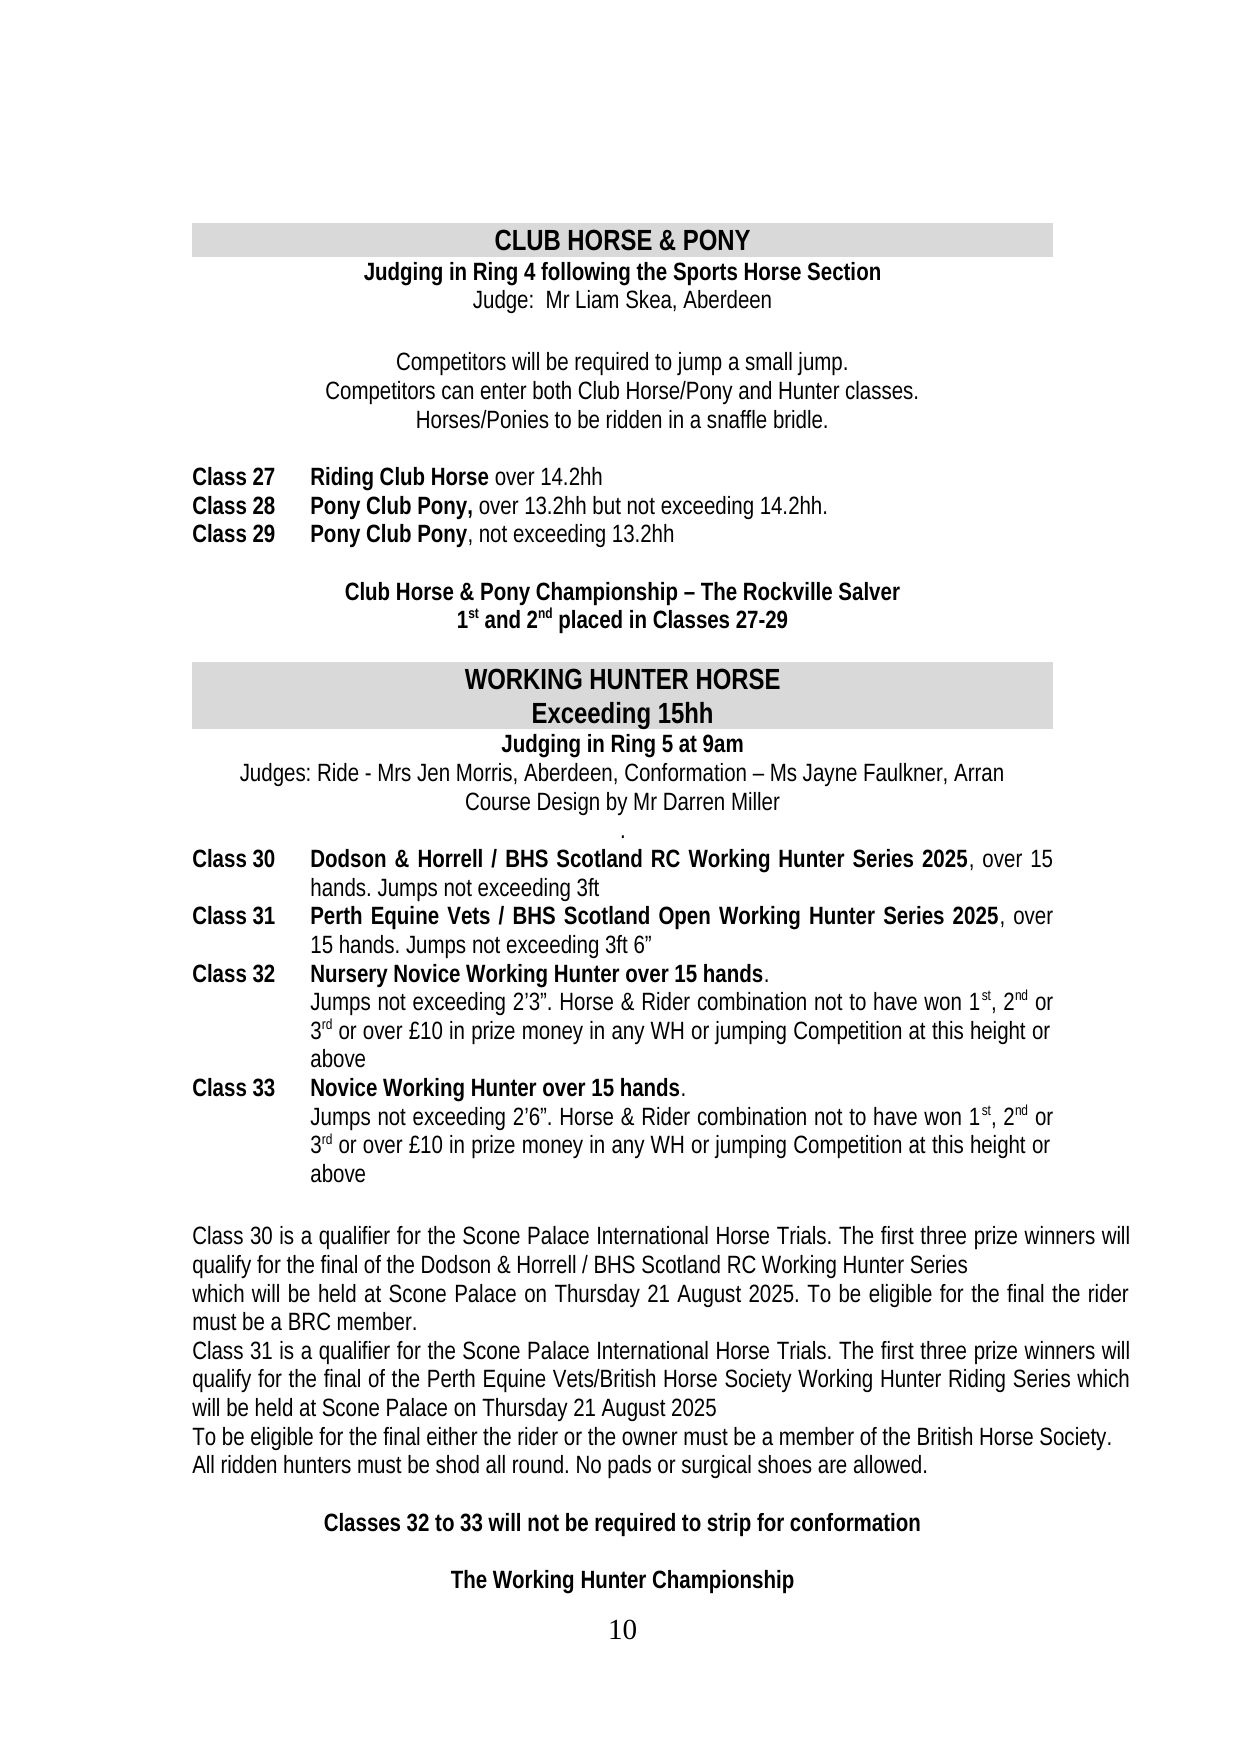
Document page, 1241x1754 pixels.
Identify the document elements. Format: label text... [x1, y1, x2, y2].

text Judges: Ride - Mrs Jen Morris, Aberdeen, Conformation – Ms Jayne Faulkner, Arran [192, 758, 1053, 787]
text Judging in Ring 4 following the Sports Horse Section [192, 257, 1053, 285]
text To be eligible for the final either the rider or the owner must be a member of the British Horse Society. [192, 1422, 1132, 1450]
text WORKING HUNTER HORSE [192, 662, 1053, 696]
text Horses/Ponies to be ridden in a snaffle bridle. [192, 405, 1053, 433]
text Jumps not exceeding 2’6”. Horse & Rider combination not to have won 1st, 2nd or 3rd or over £10 in prize money in any WH or jumping Competition at this height or above [192, 1102, 1053, 1221]
text Club Horse & Pony Championship – The Rockville Salver [192, 577, 1053, 605]
text Classes 32 to 33 will not be required to strip for conformation [192, 1508, 1053, 1536]
text Class 29 Pony Club Pony, not exceeding 13.2hh [192, 519, 1053, 548]
text Class 33 Novice Working Hunter over 15 hands. [192, 1073, 1053, 1102]
text Judging in Ring 5 at 9am [192, 729, 1053, 758]
text Class 27 Riding Club Horse over 14.2hh [192, 462, 1053, 491]
text Competitors can enter both Club Horse/Pony and Hunter classes. [192, 376, 1053, 405]
text Class 32 Nursery Novice Working Hunter over 15 hands. [192, 958, 1053, 987]
text Course Design by Mr Darren Miller . [192, 787, 1053, 844]
text Class 31 Perth Equine Vets / BHS Scotland Open Working Hunter Series 2025, over 15 hands. Jumps not exceeding 3ft 6” [192, 901, 1053, 958]
text Class 30 Dodson & Horrell / BHS Scotland RC Working Hunter Series 2025, over 15 hands. Jumps not exceeding 3ft [192, 844, 1053, 901]
text Class 31 is a qualifier for the Scone Palace International Horse Trials. The first three prize winners will qualify for the final of the Perth Equine Vets/British Horse Society Working Hunter Riding Series which will be held at Scone Palace on Thursday 21 August 2025 [192, 1336, 1132, 1422]
text Class 30 is a qualifier for the Scone Palace International Horse Trials. The first three prize winners will qualify for the final of the Dodson & Horrell / BHS Scotland RC Working Hunter Series [192, 1221, 1132, 1278]
text CLUB HORSE & PONY [192, 223, 1053, 257]
text Exceeding 15hh [192, 696, 1053, 729]
text 1st and 2nd placed in Classes 27-29 [192, 605, 1053, 634]
text All ridden hunters must be shod all round. No pads or surgical shoes are allowed. [192, 1450, 1132, 1479]
text which will be held at Scone Palace on Thursday 21 August 2025. To be eligible for the final the rider must be a BRC member. [192, 1278, 1132, 1336]
text Judge: Mr Liam Skea, Aberdeen [192, 285, 1053, 347]
text The Working Hunter Championship [192, 1565, 1053, 1594]
text Class 28 Pony Club Pony, over 13.2hh but not exceeding 14.2hh. [192, 491, 1053, 519]
text Competitors will be required to jump a small jump. [192, 347, 1053, 376]
text Jumps not exceeding 2’3”. Horse & Rider combination not to have won 1st, 2nd or 3rd or over £10 in prize money in any WH or jumping Competition at this height or above [192, 987, 1053, 1073]
